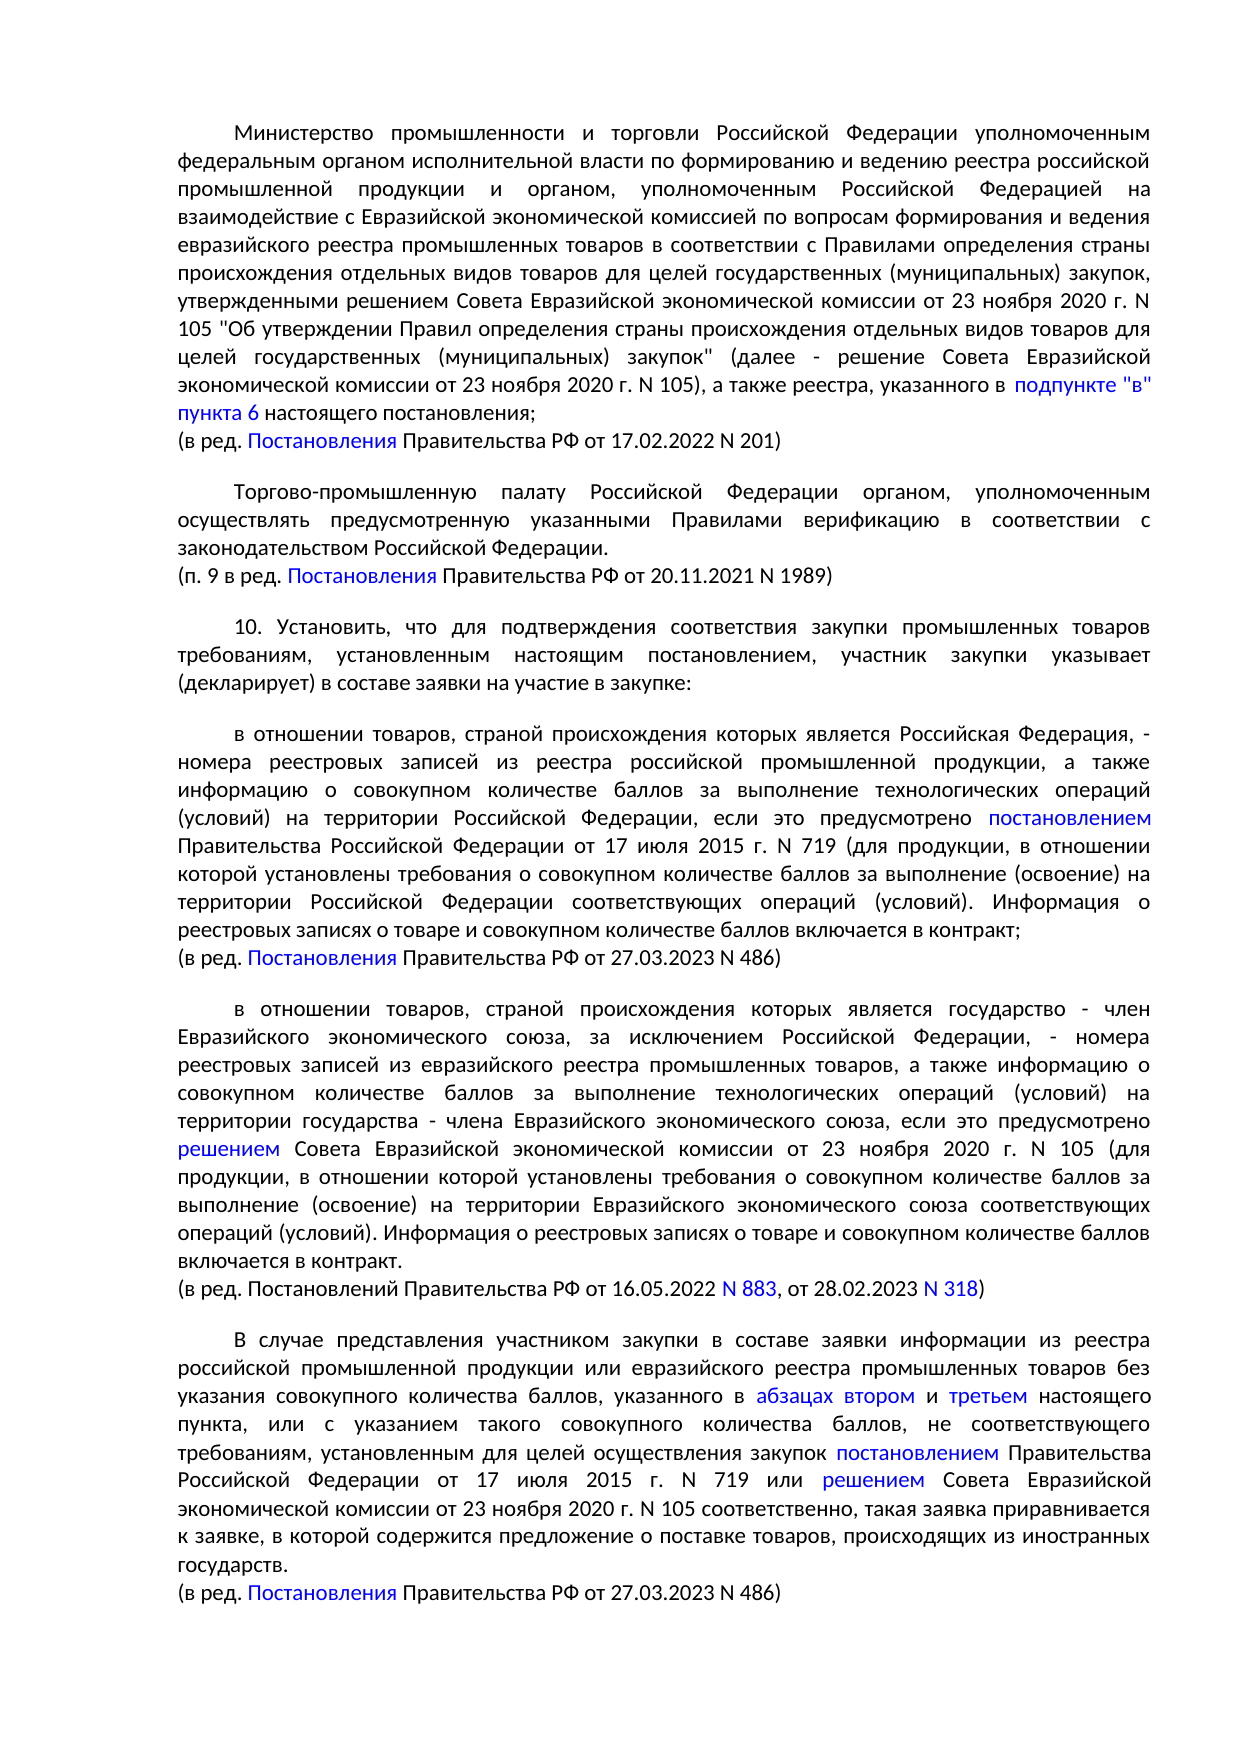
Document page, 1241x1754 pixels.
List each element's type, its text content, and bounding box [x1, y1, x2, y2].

text 10. Установить, что для подтверждения соответствия закупки промышленных товаров требованиям, установленным настоящим постановлением, участник закупки указывает (декларирует) в составе заявки на участие в закупке: [177, 612, 1152, 696]
text (п. 9 в ред. Постановления Правительства РФ от 20.11.2021 N 1989) [177, 561, 1152, 589]
text Торгово-промышленную палату Российской Федерации органом, уполномоченным осуществлять предусмотренную указанными Правилами верификацию в соответствии с законодательством Российской Федерации. [177, 477, 1152, 561]
text в отношении товаров, страной происхождения которых является государство - член Евразийского экономического союза, за исключением Российской Федерации, - номера реестровых записей из евразийского реестра промышленных товаров, а также информацию о совокупном количестве баллов за выполнение технологических операций (условий) на территории государства - члена Евразийского экономического союза, если это предусмотрено решением Совета Евразийской экономической комиссии от 23 ноября 2020 г. N 105 (для продукции, в отношении которой установлены требования о совокупном количестве баллов за выполнение (освоение) на территории Евразийского экономического союза соответствующих операций (условий). Информация о реестровых записях о товаре и совокупном количестве баллов включается в контракт. [177, 994, 1152, 1274]
text (в ред. Постановления Правительства РФ от 27.03.2023 N 486) [177, 943, 1152, 971]
text Министерство промышленности и торговли Российской Федерации уполномоченным федеральным органом исполнительной власти по формированию и ведению реестра российской промышленной продукции и органом, уполномоченным Российской Федерацией на взаимодействие с Евразийской экономической комиссией по вопросам формирования и ведения евразийского реестра промышленных товаров в соответствии с Правилами определения страны происхождения отдельных видов товаров для целей государственных (муниципальных) закупок, утвержденными решением Совета Евразийской экономической комиссии от 23 ноября 2020 г. N 105 "Об утверждении Правил определения страны происхождения отдельных видов товаров для целей государственных (муниципальных) закупок" (далее - решение Совета Евразийской экономической комиссии от 23 ноября 2020 г. N 105), а также реестра, указанного в подпункте "в" пункта 6 настоящего постановления; [177, 118, 1152, 426]
text (в ред. Постановления Правительства РФ от 17.02.2022 N 201) [177, 426, 1152, 454]
text (в ред. Постановлений Правительства РФ от 16.05.2022 N 883, от 28.02.2023 N 318) [177, 1274, 1152, 1303]
text (в ред. Постановления Правительства РФ от 27.03.2023 N 486) [177, 1578, 1152, 1606]
text в отношении товаров, страной происхождения которых является Российская Федерация, - номера реестровых записей из реестра российской промышленной продукции, а также информацию о совокупном количестве баллов за выполнение технологических операций (условий) на территории Российской Федерации, если это предусмотрено постановлением Правительства Российской Федерации от 17 июля 2015 г. N 719 (для продукции, в отношении которой установлены требования о совокупном количестве баллов за выполнение (освоение) на территории Российской Федерации соответствующих операций (условий). Информация о реестровых записях о товаре и совокупном количестве баллов включается в контракт; [177, 719, 1152, 943]
text В случае представления участником закупки в составе заявки информации из реестра российской промышленной продукции или евразийского реестра промышленных товаров без указания совокупного количества баллов, указанного в абзацах втором и третьем настоящего пункта, или с указанием такого совокупного количества баллов, не соответствующего требованиям, установленным для целей осуществления закупок постановлением Правительства Российской Федерации от 17 июля 2015 г. N 719 или решением Совета Евразийской экономической комиссии от 23 ноября 2020 г. N 105 соответственно, такая заявка приравнивается к заявке, в которой содержится предложение о поставке товаров, происходящих из иностранных государств. [177, 1326, 1152, 1578]
